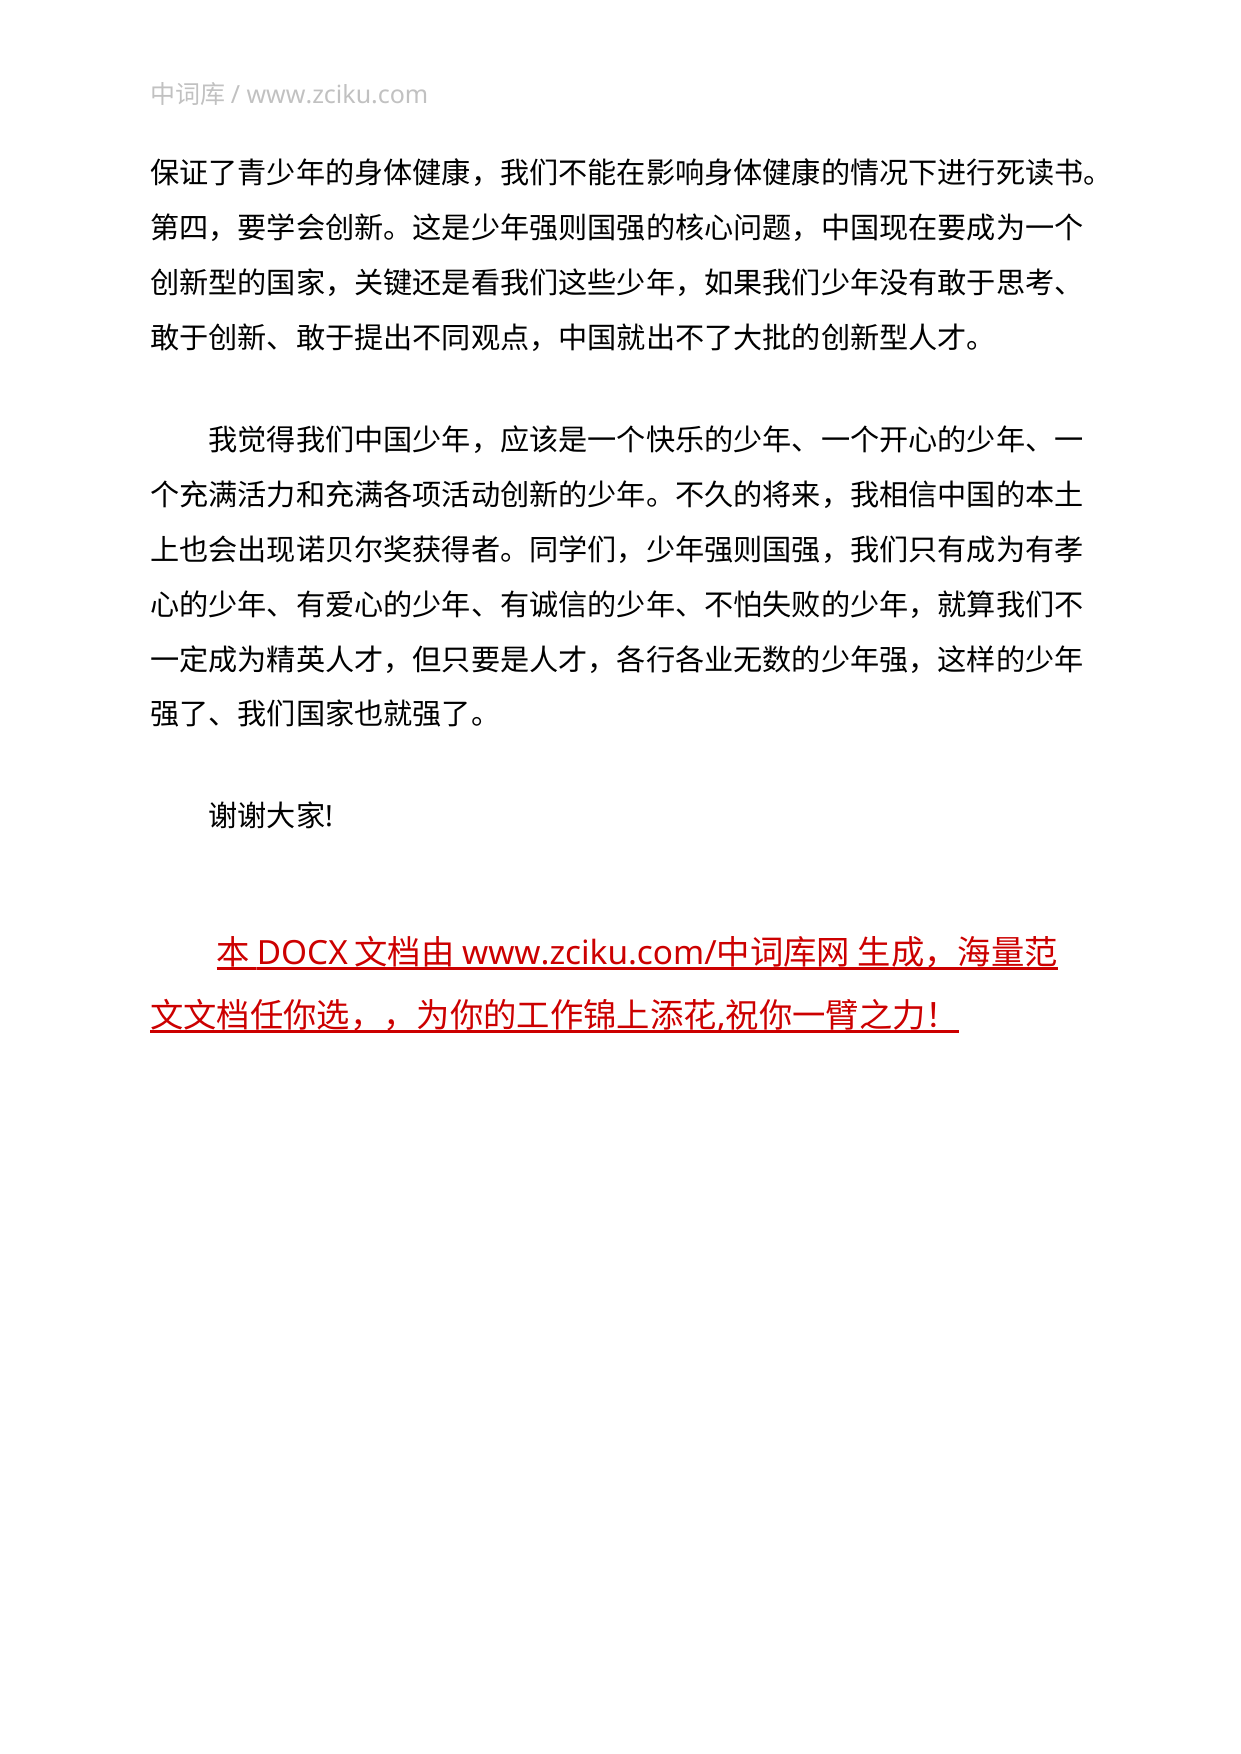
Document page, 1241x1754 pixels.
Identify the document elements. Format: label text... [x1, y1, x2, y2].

text 本DOCX文档由 www.zciku.com/中词库网 生成，海量范文文档任你选，，为你的工作锦上添花,祝你一臂之力！ [150, 926, 1090, 1037]
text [150, 150, 1090, 357]
text 谢谢大家! [150, 793, 1090, 835]
text 我觉得我们中国少年，应该是一个快乐的少年、一个开心的少年、一个充满活力和充满各项活动创新的少年。不久的将来，我相信中国的本土上也会出现诺贝尔奖获得者。同学们，少年强则国强，我们只有成为有孝心的少年、有爱心的少年、有诚信的少年、不怕失败的少年，就算我们不一定成为精英人才，但只要是人才，各行各业无数的少年强，这样的少年强了、我们国家也就强了。 [150, 416, 1090, 733]
